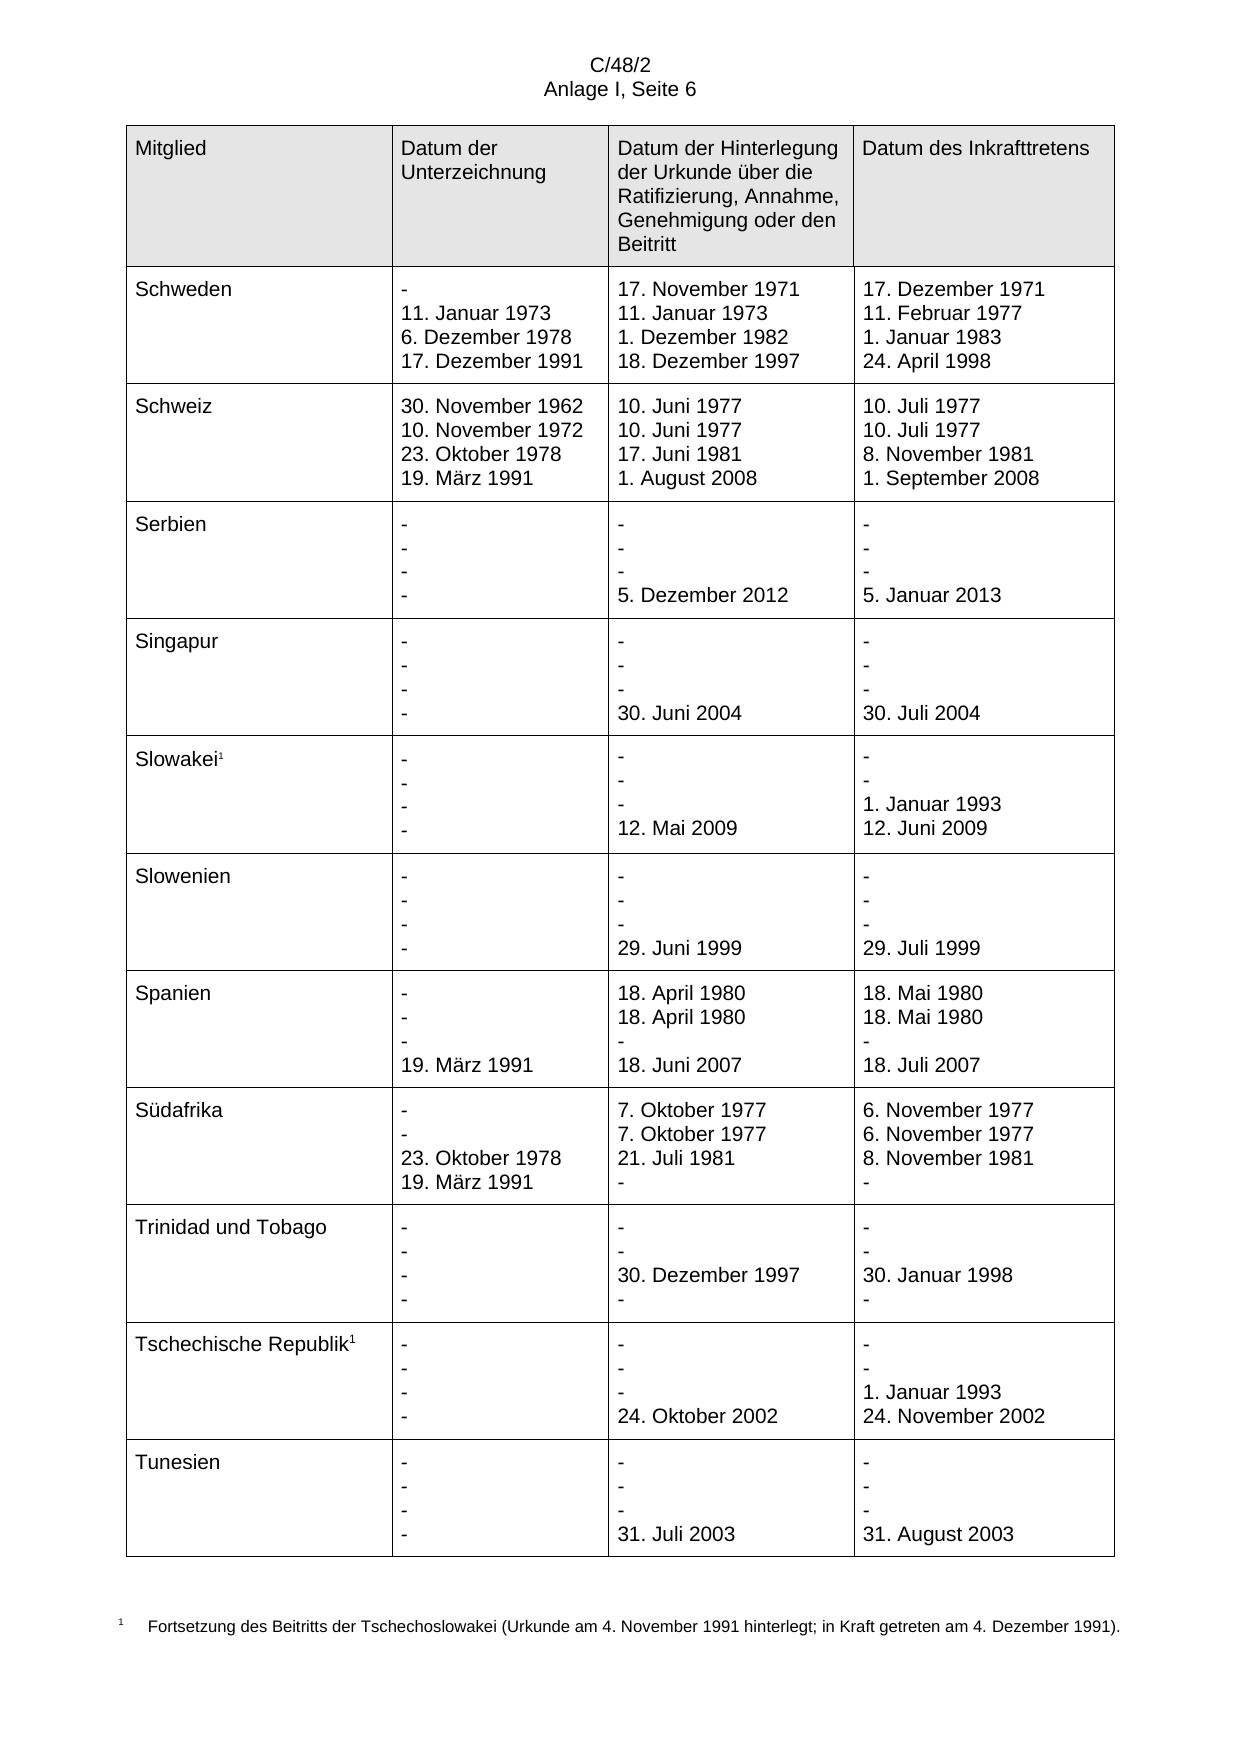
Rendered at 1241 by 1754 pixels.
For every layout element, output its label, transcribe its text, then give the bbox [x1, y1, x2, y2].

table_cell - - - 5. Januar 2013 [855, 502, 1114, 618]
table_cell - - - 31. Juli 2003 [609, 1440, 854, 1556]
table_cell - - - 19. März 1991 [393, 971, 608, 1087]
table_cell Singapur [127, 619, 392, 735]
table_cell - - - 31. August 2003 [855, 1440, 1114, 1556]
table_cell - - 1. Januar 1993 24. November 2002 [855, 1323, 1114, 1438]
table_cell Schweden [127, 267, 392, 383]
table_cell 18. April 1980 18. April 1980 - 18. Juni 2007 [609, 971, 854, 1087]
table_cell 30. November 1962 10. November 1972 23. Oktober 1978 19. März 1991 [393, 384, 608, 501]
table_cell - - - 30. Juni 2004 [609, 619, 854, 735]
table_cell Südafrika [127, 1088, 392, 1204]
table_cell - - - - [393, 854, 608, 970]
table_cell - - - - [393, 619, 608, 735]
table_cell - - - 5. Dezember 2012 [609, 502, 854, 618]
table_cell - - 23. Oktober 1978 19. März 1991 [393, 1088, 608, 1204]
table_cell - - - - [393, 736, 608, 853]
table_cell Tschechische Republik1 [127, 1323, 392, 1438]
table_cell - - - - [393, 1440, 608, 1556]
table_cell 17. Dezember 1971 11. Februar 1977 1. Januar 1983 24. April 1998 [855, 267, 1114, 383]
table_cell Schweiz [127, 384, 392, 501]
table_cell 18. Mai 1980 18. Mai 1980 - 18. Juli 2007 [855, 971, 1114, 1087]
table_cell - 11. Januar 1973 6. Dezember 1978 17. Dezember 1991 [393, 267, 608, 383]
table_cell - - - 12. Mai 2009 [609, 736, 854, 853]
table_cell Spanien [127, 971, 392, 1087]
table_cell Slowenien [127, 854, 392, 970]
table_cell 10. Juni 1977 10. Juni 1977 17. Juni 1981 1. August 2008 [609, 384, 854, 501]
table_cell 7. Oktober 1977 7. Oktober 1977 21. Juli 1981 - [609, 1088, 854, 1204]
table_cell - - - 29. Juni 1999 [609, 854, 854, 970]
table_cell - - - 24. Oktober 2002 [609, 1323, 854, 1438]
table_cell 17. November 1971 11. Januar 1973 1. Dezember 1982 18. Dezember 1997 [609, 267, 854, 383]
table_cell - - - - [393, 1323, 608, 1438]
table_cell Tunesien [127, 1440, 392, 1556]
table_cell 6. November 1977 6. November 1977 8. November 1981 - [855, 1088, 1114, 1204]
table_cell - - 30. Dezember 1997 - [609, 1205, 854, 1321]
table_cell - - 1. Januar 1993 12. Juni 2009 [855, 736, 1114, 853]
table_header Datum der Unterzeichnung [393, 126, 608, 266]
table_header Datum des Inkrafttretens [854, 126, 1114, 266]
table_cell Serbien [127, 502, 392, 618]
table_cell Trinidad und Tobago [127, 1205, 392, 1321]
table_header Datum der Hinterlegung der Urkunde über die Ratifizierung, Annahme, Genehmigung oder den Beitritt [609, 126, 853, 266]
table_cell - - - - [393, 1205, 608, 1321]
table_cell Slowakei [127, 736, 392, 853]
table_cell - - - 30. Juli 2004 [855, 619, 1114, 735]
table_cell - - - - [393, 502, 608, 618]
table_cell - - 30. Januar 1998 - [855, 1205, 1114, 1321]
table_header Mitglied [127, 126, 392, 266]
table_cell - - - 29. Juli 1999 [855, 854, 1114, 970]
table_cell 10. Juli 1977 10. Juli 1977 8. November 1981 1. September 2008 [855, 384, 1114, 501]
